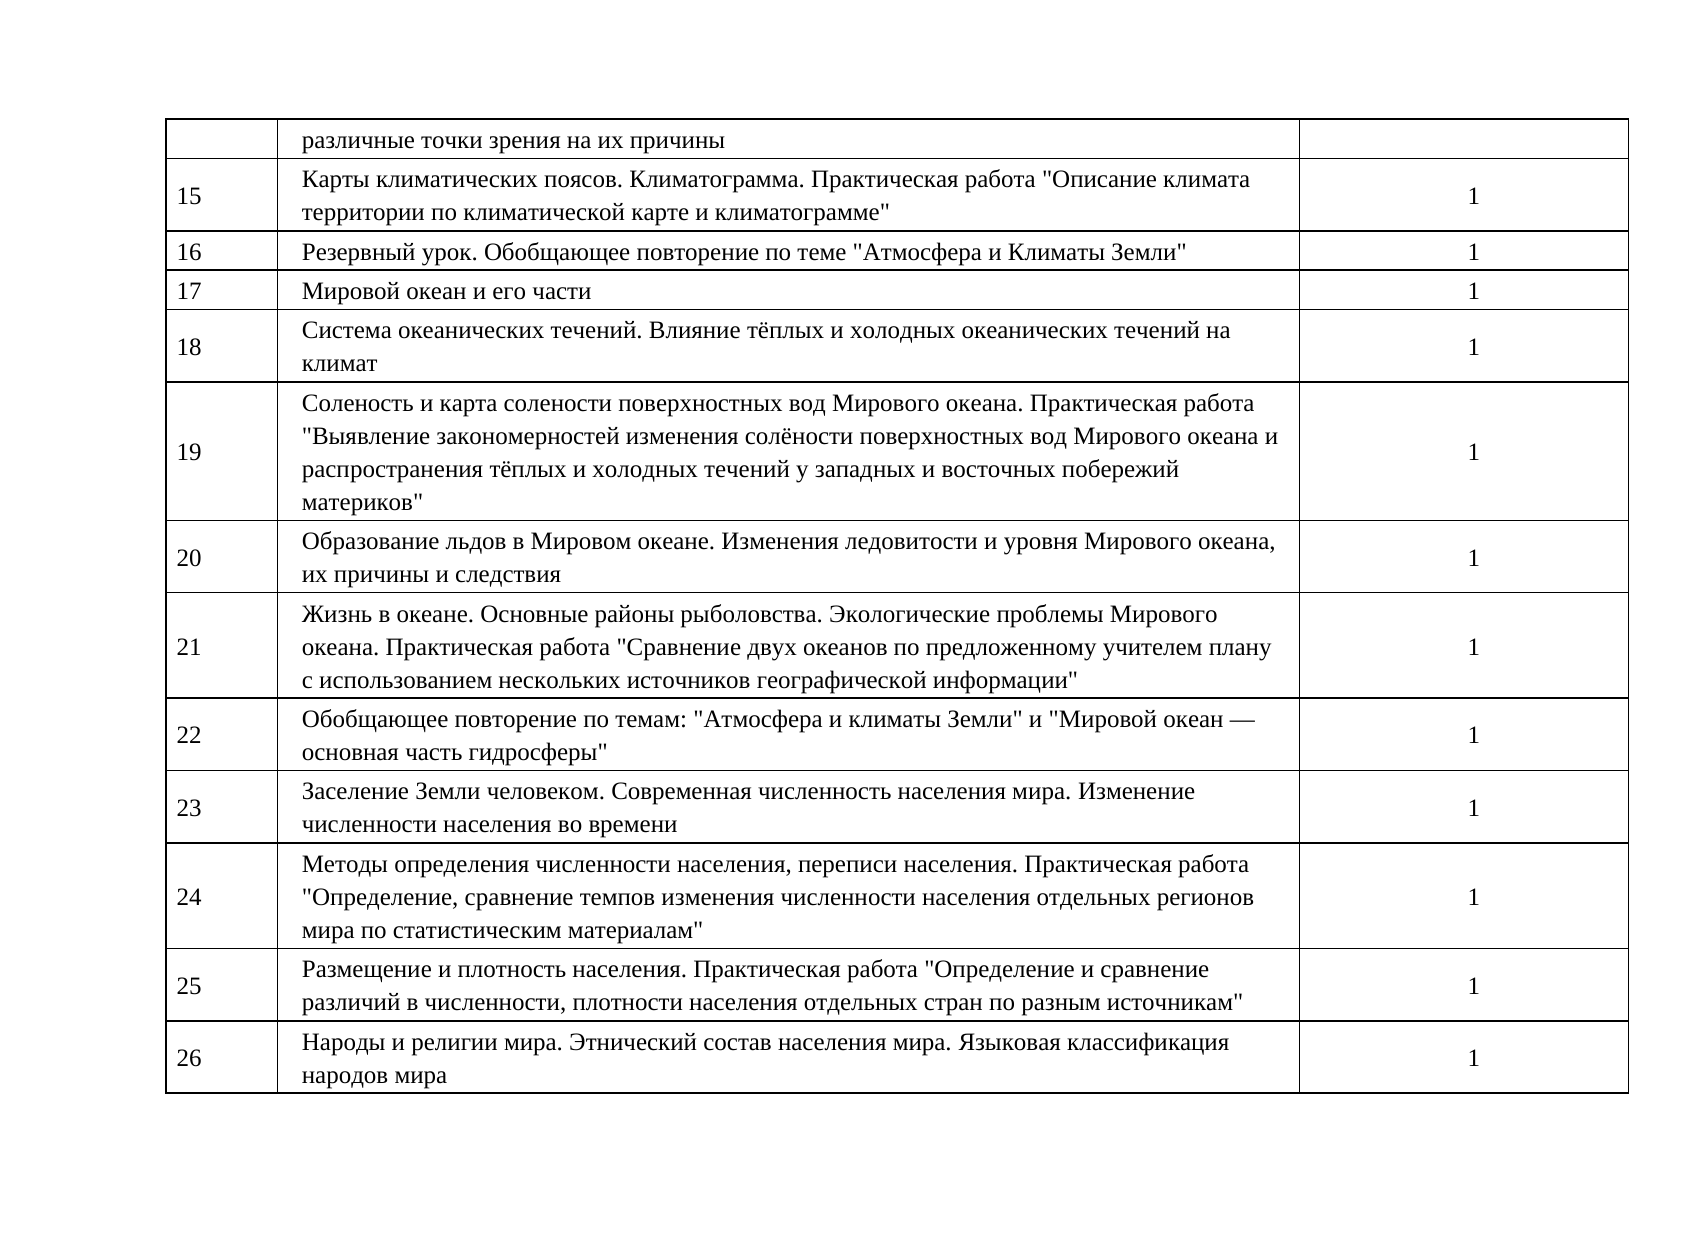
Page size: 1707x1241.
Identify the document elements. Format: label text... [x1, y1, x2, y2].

table_cell 21 [167, 593, 277, 697]
table_cell Карты климатических поясов. Климатограмма. Практическая работа "Описание климата территории по климатической карте и климатограмме" [278, 159, 1299, 230]
table_cell 24 [167, 844, 277, 947]
table_cell 1 [1300, 521, 1628, 592]
table_cell 26 [167, 1022, 277, 1092]
table_cell 1 [1300, 120, 1628, 157]
table_cell 1 [1300, 593, 1628, 697]
table_cell Соленость и карта солености поверхностных вод Мирового океана. Практическая работа "Выявление закономерностей изменения солёности поверхностных вод Мирового океана и распространения тёплых и холодных течений у западных и восточных побережий материков" [278, 383, 1299, 519]
table_cell 25 [167, 949, 277, 1020]
table_cell 1 [1300, 699, 1628, 770]
table_cell Жизнь в океане. Основные районы рыболовства. Экологические проблемы Мирового океана. Практическая работа "Сравнение двух океанов по предложенному учителем плану с использованием нескольких источников географической информации" [278, 593, 1299, 697]
table_cell 14 [167, 120, 277, 157]
table_cell 1 [1300, 310, 1628, 381]
table_cell Заселение Земли человеком. Современная численность населения мира. Изменение численности населения во времени [278, 771, 1299, 842]
table_cell 16 [167, 232, 277, 269]
table_cell Размещение и плотность населения. Практическая работа "Определение и сравнение различий в численности, плотности населения отдельных стран по разным источникам" [278, 949, 1299, 1020]
table_cell 1 [1300, 949, 1628, 1020]
table_cell 1 [1300, 383, 1628, 519]
table_cell Методы определения численности населения, переписи населения. Практическая работа "Определение, сравнение темпов изменения численности населения отдельных регионов мира по статистическим материалам" [278, 844, 1299, 947]
table_cell 18 [167, 310, 277, 381]
table_cell 1 [1300, 1022, 1628, 1092]
table_cell 1 [1300, 232, 1628, 269]
table_cell Народы и религии мира. Этнический состав населения мира. Языковая классификация народов мира [278, 1022, 1299, 1092]
table_cell 22 [167, 699, 277, 770]
table_cell 20 [167, 521, 277, 592]
table_cell Обобщающее повторение по темам: "Атмосфера и климаты Земли" и "Мировой океан — основная часть гидросферы" [278, 699, 1299, 770]
table_cell 17 [167, 271, 277, 309]
table_cell Образование льдов в Мировом океане. Изменения ледовитости и уровня Мирового океана, их причины и следствия [278, 521, 1299, 592]
table_cell 19 [167, 383, 277, 519]
table_cell 15 [167, 159, 277, 230]
table_cell 23 [167, 771, 277, 842]
table_cell Резервный урок. Обобщающее повторение по теме "Атмосфера и Климаты Земли" [278, 232, 1299, 269]
table_cell 1 [1300, 771, 1628, 842]
table_cell 1 [1300, 271, 1628, 309]
table_cell 1 [1300, 159, 1628, 230]
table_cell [278, 120, 1299, 157]
table_cell Мировой океан и его части [278, 271, 1299, 309]
table_cell 1 [1300, 844, 1628, 947]
table_cell Система океанических течений. Влияние тёплых и холодных океанических течений на климат [278, 310, 1299, 381]
